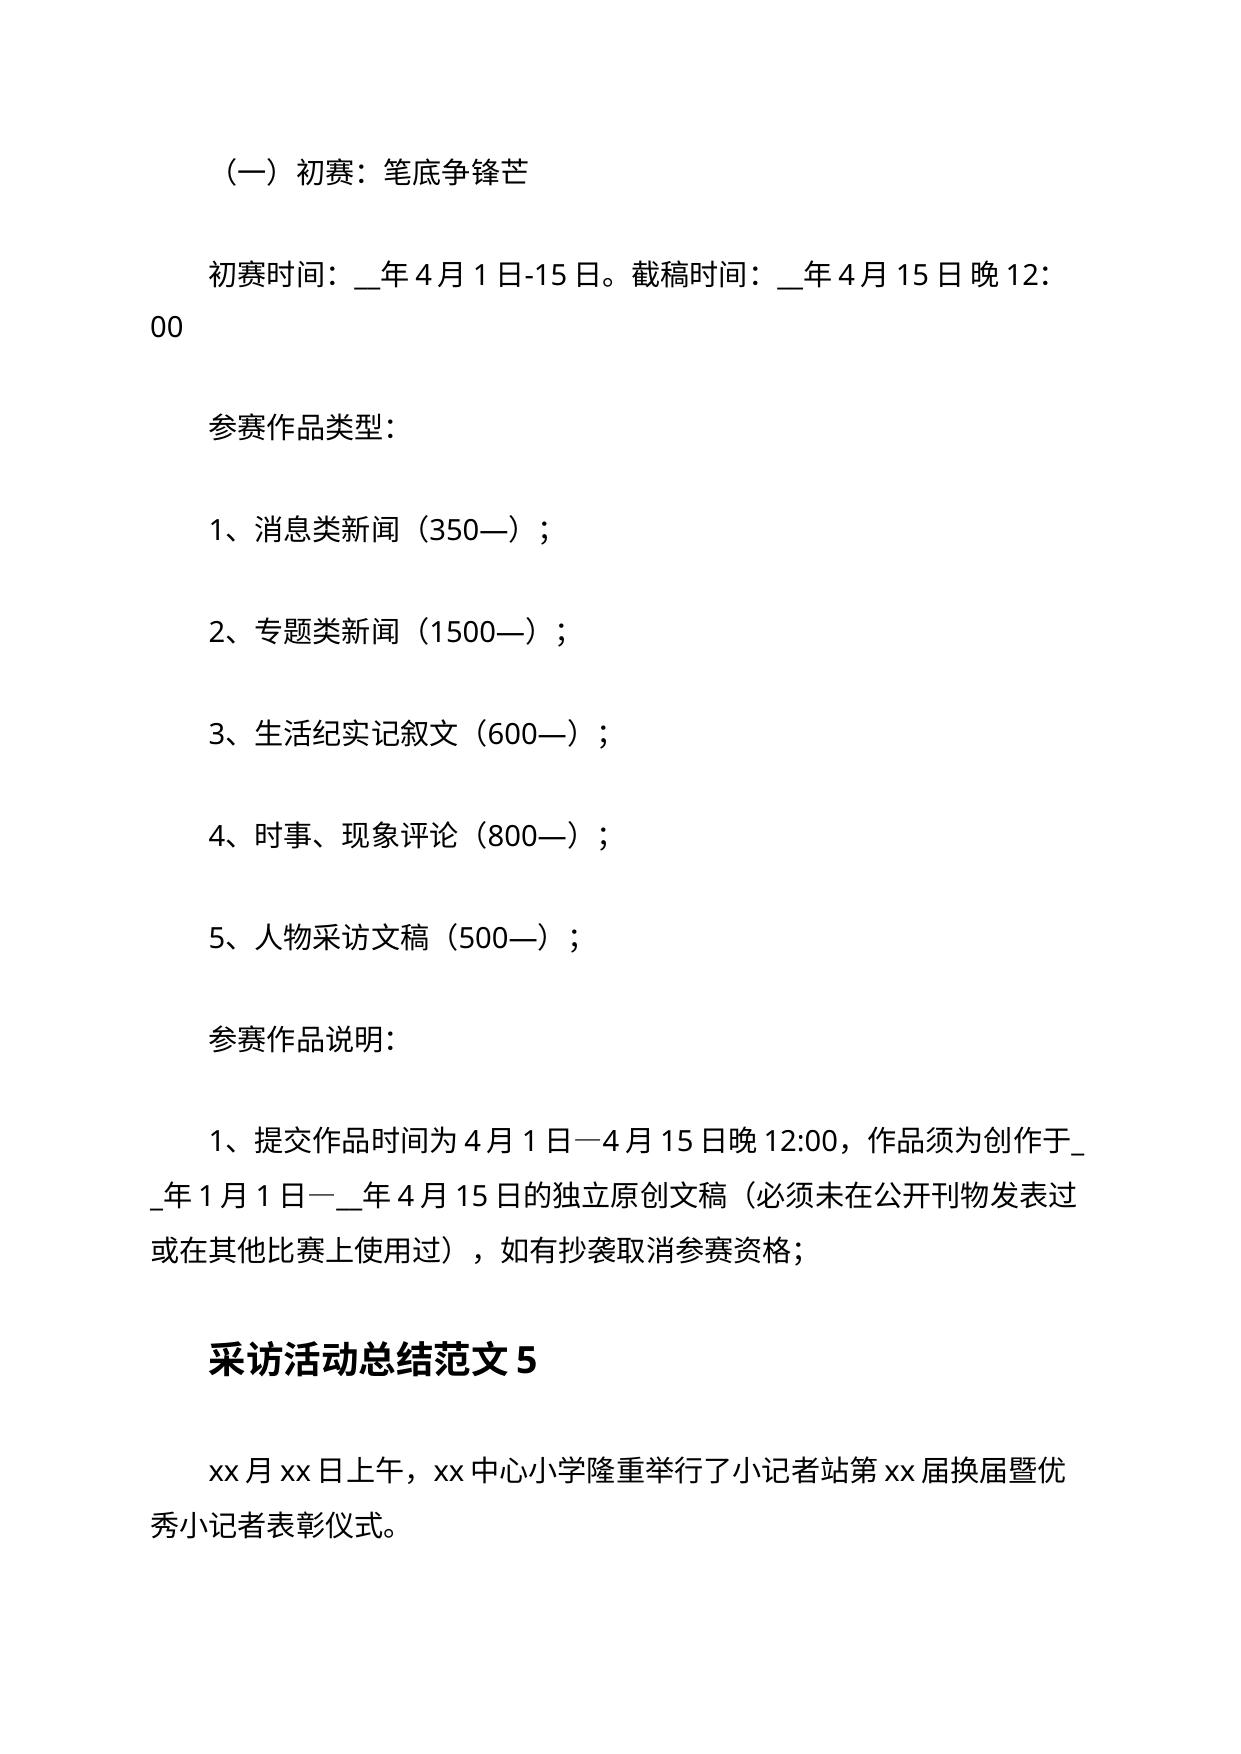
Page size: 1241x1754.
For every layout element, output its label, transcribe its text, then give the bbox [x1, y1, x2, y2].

text 5、人物采访文稿（500—）； [150, 914, 1090, 957]
text 采访活动总结范文5 [150, 1330, 1090, 1384]
text 参赛作品类型： [150, 404, 1090, 447]
text 1、消息类新闻（350—）； [150, 506, 1090, 549]
text （一）初赛：笔底争锋芒 [150, 150, 1090, 192]
text 4、时事、现象评论（800—）； [150, 812, 1090, 854]
text 参赛作品说明： [150, 1016, 1090, 1058]
text xx月xx日上午，xx中心小学隆重举行了小记者站第xx届换届暨优秀小记者表彰仪式。 [150, 1447, 1090, 1544]
text 1、提交作品时间为4月1日—4月15日晚12:00，作品须为创作于__年1月1日—__年4月15日的独立原创文稿（必须未在公开刊物发表过或在其他比赛上使用过），如有抄袭取消参赛资格； [150, 1118, 1090, 1270]
text 2、专题类新闻（1500—）； [150, 608, 1090, 651]
text 初赛时间：__年4月1日-15日。截稿时间：__年4月15日 晚12：00 [150, 252, 1090, 346]
text 3、生活纪实记叙文（600—）； [150, 710, 1090, 753]
